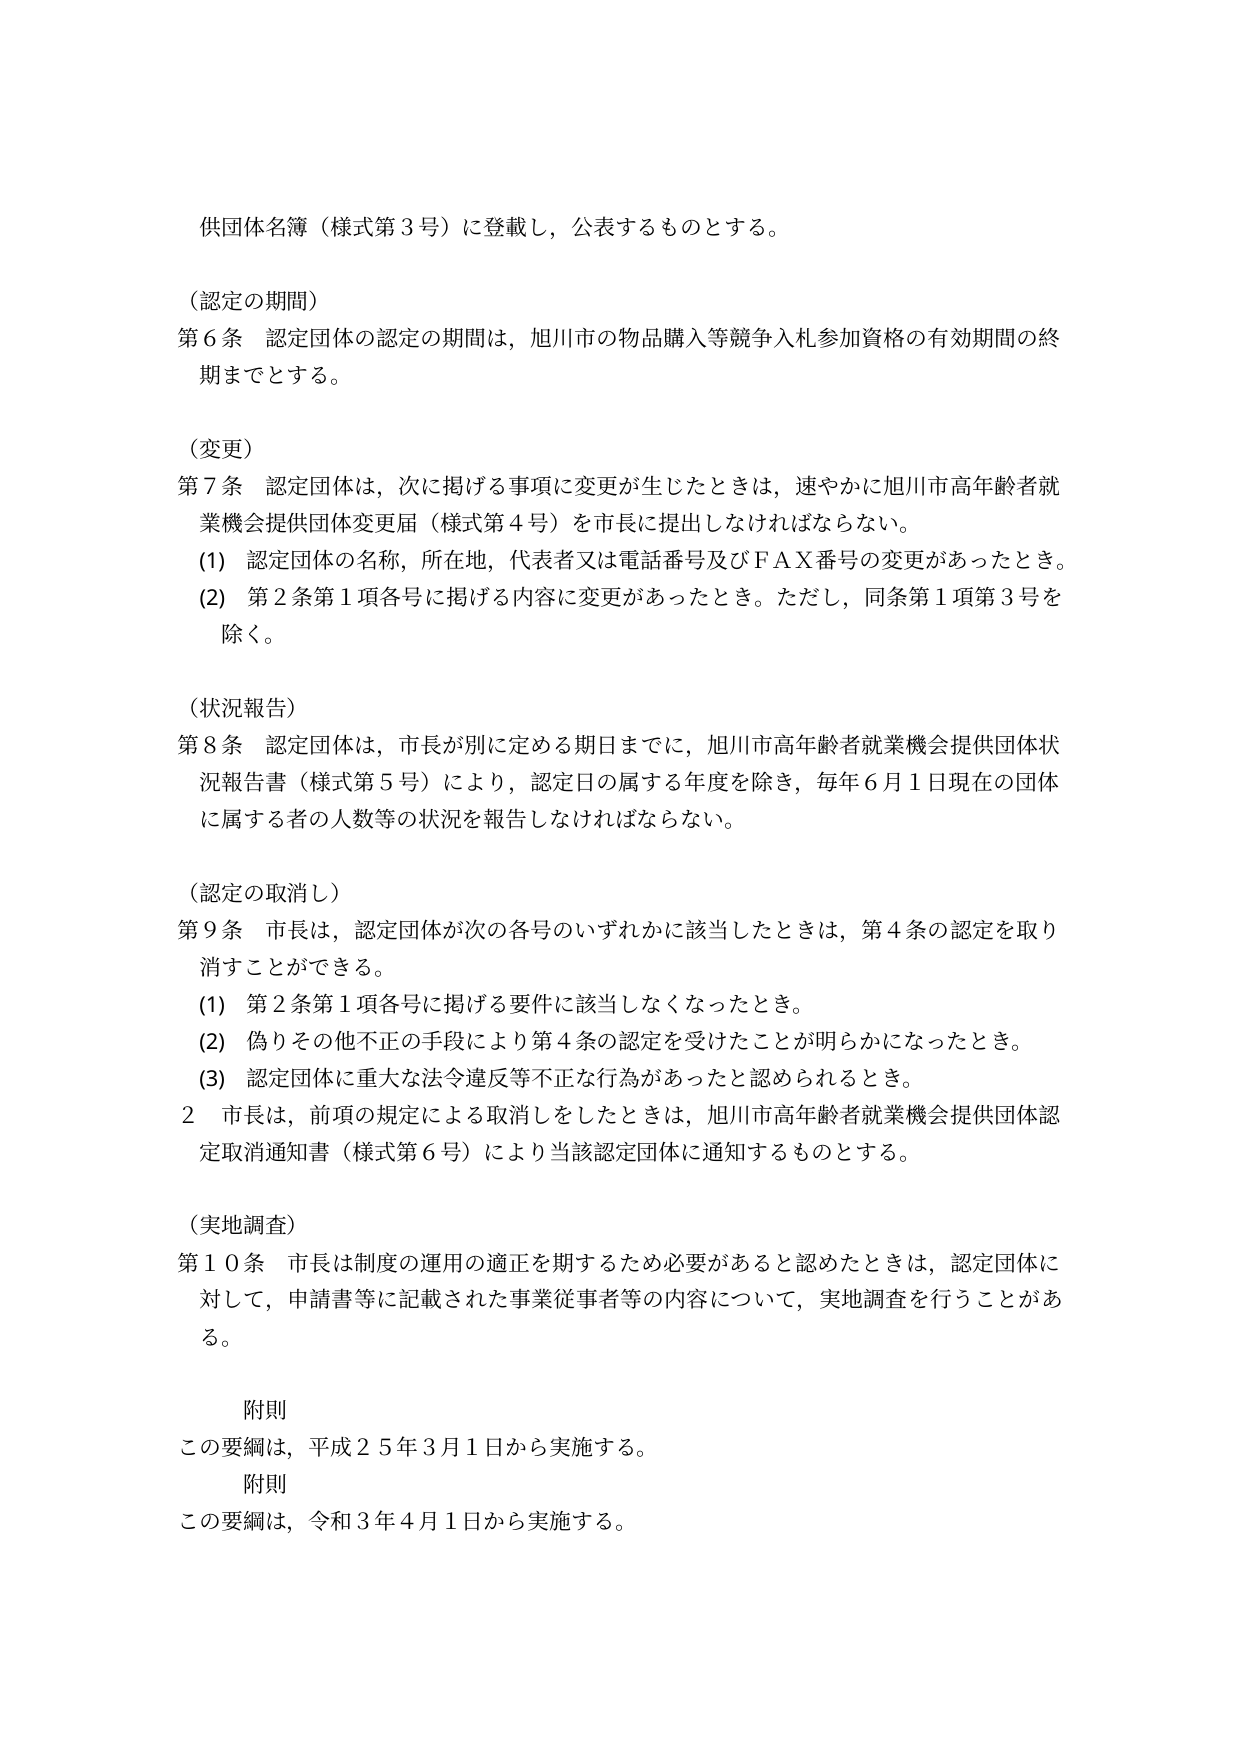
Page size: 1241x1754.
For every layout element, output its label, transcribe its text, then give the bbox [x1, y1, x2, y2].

text 第１０条 市長は制度の運用の適正を期するため必要があると認めたときは，認定団体に対して，申請書等に記載された事業従事者等の内容について，実地調査を行うことがある。 [177, 1243, 1063, 1354]
text 第８条 認定団体は，市長が別に定める期日までに，旭川市高年齢者就業機会提供団体状況報告書（様式第５号）により，認定日の属する年度を除き，毎年６月１日現在の団体に属する者の人数等の状況を報告しなければならない。 [177, 725, 1063, 836]
text この要綱は，平成２５年３月１日から実施する。 [177, 1428, 1063, 1465]
text （認定の取消し） [177, 873, 1063, 910]
text 附則 [177, 1391, 1063, 1428]
text この要綱は，令和３年４月１日から実施する。 [177, 1502, 1063, 1539]
text （認定の期間） [177, 282, 1063, 318]
text (1) 第２条第１項各号に掲げる要件に該当しなくなったとき。 [177, 984, 1063, 1021]
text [177, 208, 1063, 244]
text 附則 [177, 1465, 1063, 1502]
text (2) 第２条第１項各号に掲げる内容に変更があったとき。ただし，同条第１項第３号を除く。 [177, 577, 1063, 651]
text (1) 認定団体の名称，所在地，代表者又は電話番号及びＦＡＸ番号の変更があったとき。 [177, 540, 1063, 577]
text 第７条 認定団体は，次に掲げる事項に変更が生じたときは，速やかに旭川市高年齢者就業機会提供団体変更届（様式第４号）を市長に提出しなければならない。 [177, 466, 1063, 540]
text （変更） [177, 429, 1063, 466]
text 第９条 市長は，認定団体が次の各号のいずれかに該当したときは，第４条の認定を取り消すことができる。 [177, 910, 1063, 984]
text 第６条 認定団体の認定の期間は，旭川市の物品購入等競争入札参加資格の有効期間の終期までとする。 [177, 318, 1063, 392]
text ２ 市長は，前項の規定による取消しをしたときは，旭川市高年齢者就業機会提供団体認定取消通知書（様式第６号）により当該認定団体に通知するものとする。 [177, 1095, 1063, 1169]
text (3) 認定団体に重大な法令違反等不正な行為があったと認められるとき。 [177, 1058, 1063, 1095]
text （状況報告） [177, 688, 1063, 725]
text （実地調査） [177, 1206, 1063, 1243]
text (2) 偽りその他不正の手段により第４条の認定を受けたことが明らかになったとき。 [177, 1021, 1063, 1058]
